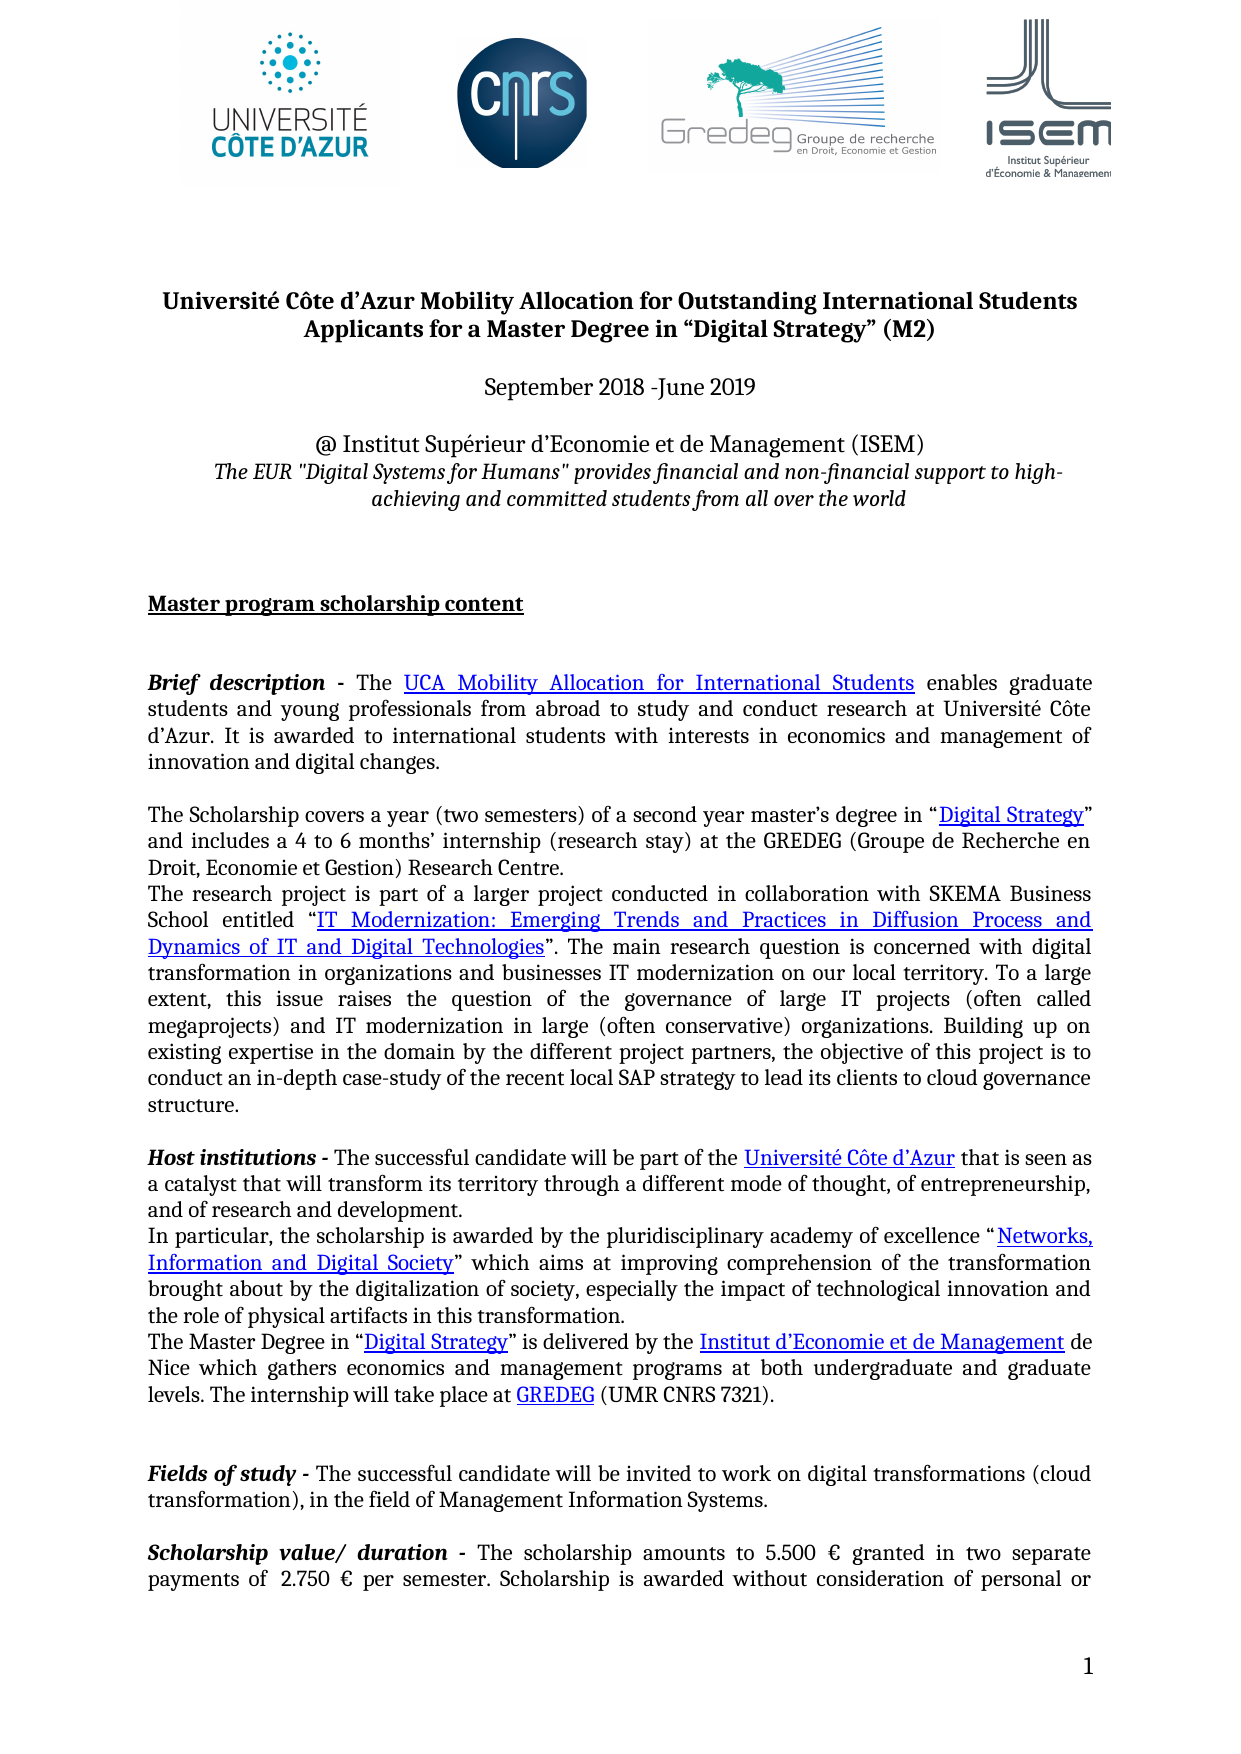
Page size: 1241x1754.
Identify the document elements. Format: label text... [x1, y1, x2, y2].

text The Master Degree in “Digital Strategy” is delivered by the Institut d’Economie et de Management de Nice which gathers economics and management programs at both undergraduate and graduate levels. The internship will take place at GREDEG (UMR CNRS 7321). [148, 1329, 1093, 1408]
text Master program scholarship content [148, 591, 1093, 617]
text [148, 1539, 1093, 1592]
text September 2018 -June 2019 [148, 373, 1093, 402]
picture [457, 38, 587, 168]
text Host institutions - The successful candidate will be part of the Université Côte d’Azur that is seen as a catalyst that will transform its territory through a different mode of thought, of entrepreneurship, and of research and development. [148, 1144, 1093, 1223]
text Applicants for a Master Degree in “Digital Strategy” (M2) [148, 315, 1093, 344]
picture [178, 0, 400, 188]
text Université Côte d’Azur Mobility Allocation for Outstanding International Students [148, 287, 1093, 315]
text The Scholarship covers a year (two semesters) of a second year master’s degree in “Digital Strategy” and includes a 4 to 6 months’ internship (research stay) at the GREDEG (Groupe de Recherche en Droit, Economie et Gestion) Research Centre. [148, 802, 1093, 881]
text The research project is part of a larger project conducted in collaboration with SKEMA Business School entitled “IT Modernization: Emerging Trends and Practices in Diffusion Process and Dynamics of IT and Digital Technologies”. The main research question is concerned with digital transformation in organizations and businesses IT modernization on our local territory. To a large extent, this issue raises the question of the governance of large IT projects (often called megaprojects) and IT modernization in large (often conservative) organizations. Building up on existing expertise in the domain by the different project partners, the objective of this project is to conduct an in-depth case-study of the recent local SAP strategy to lead its clients to cloud governance structure. [148, 881, 1093, 1118]
text Fields of study - The successful candidate will be invited to work on digital transformations (cloud transformation), in the field of Management Information Systems. [148, 1461, 1093, 1513]
text Brief description - The UCA Mobility Allocation for International Students enables graduate students and young professionals from abroad to study and conduct research at Université Côte d’Azur. It is awarded to international students with interests in economics and management of innovation and digital changes. [148, 670, 1093, 775]
picture [986, 18, 1111, 178]
text @ Institut Supérieur d’Economie et de Management (ISEM) [148, 430, 1093, 459]
text The EUR "Digital Systems for Humans" provides financial and non-financial support to high-achieving and committed students from all over the world [185, 459, 1093, 512]
picture [648, 18, 940, 173]
text In particular, the scholarship is awarded by the pluridisciplinary academy of excellence “Networks, Information and Digital Society” which aims at improving comprehension of the transformation brought about by the digitalization of society, especially the impact of technological innovation and the role of physical artifacts in this transformation. [148, 1223, 1093, 1329]
